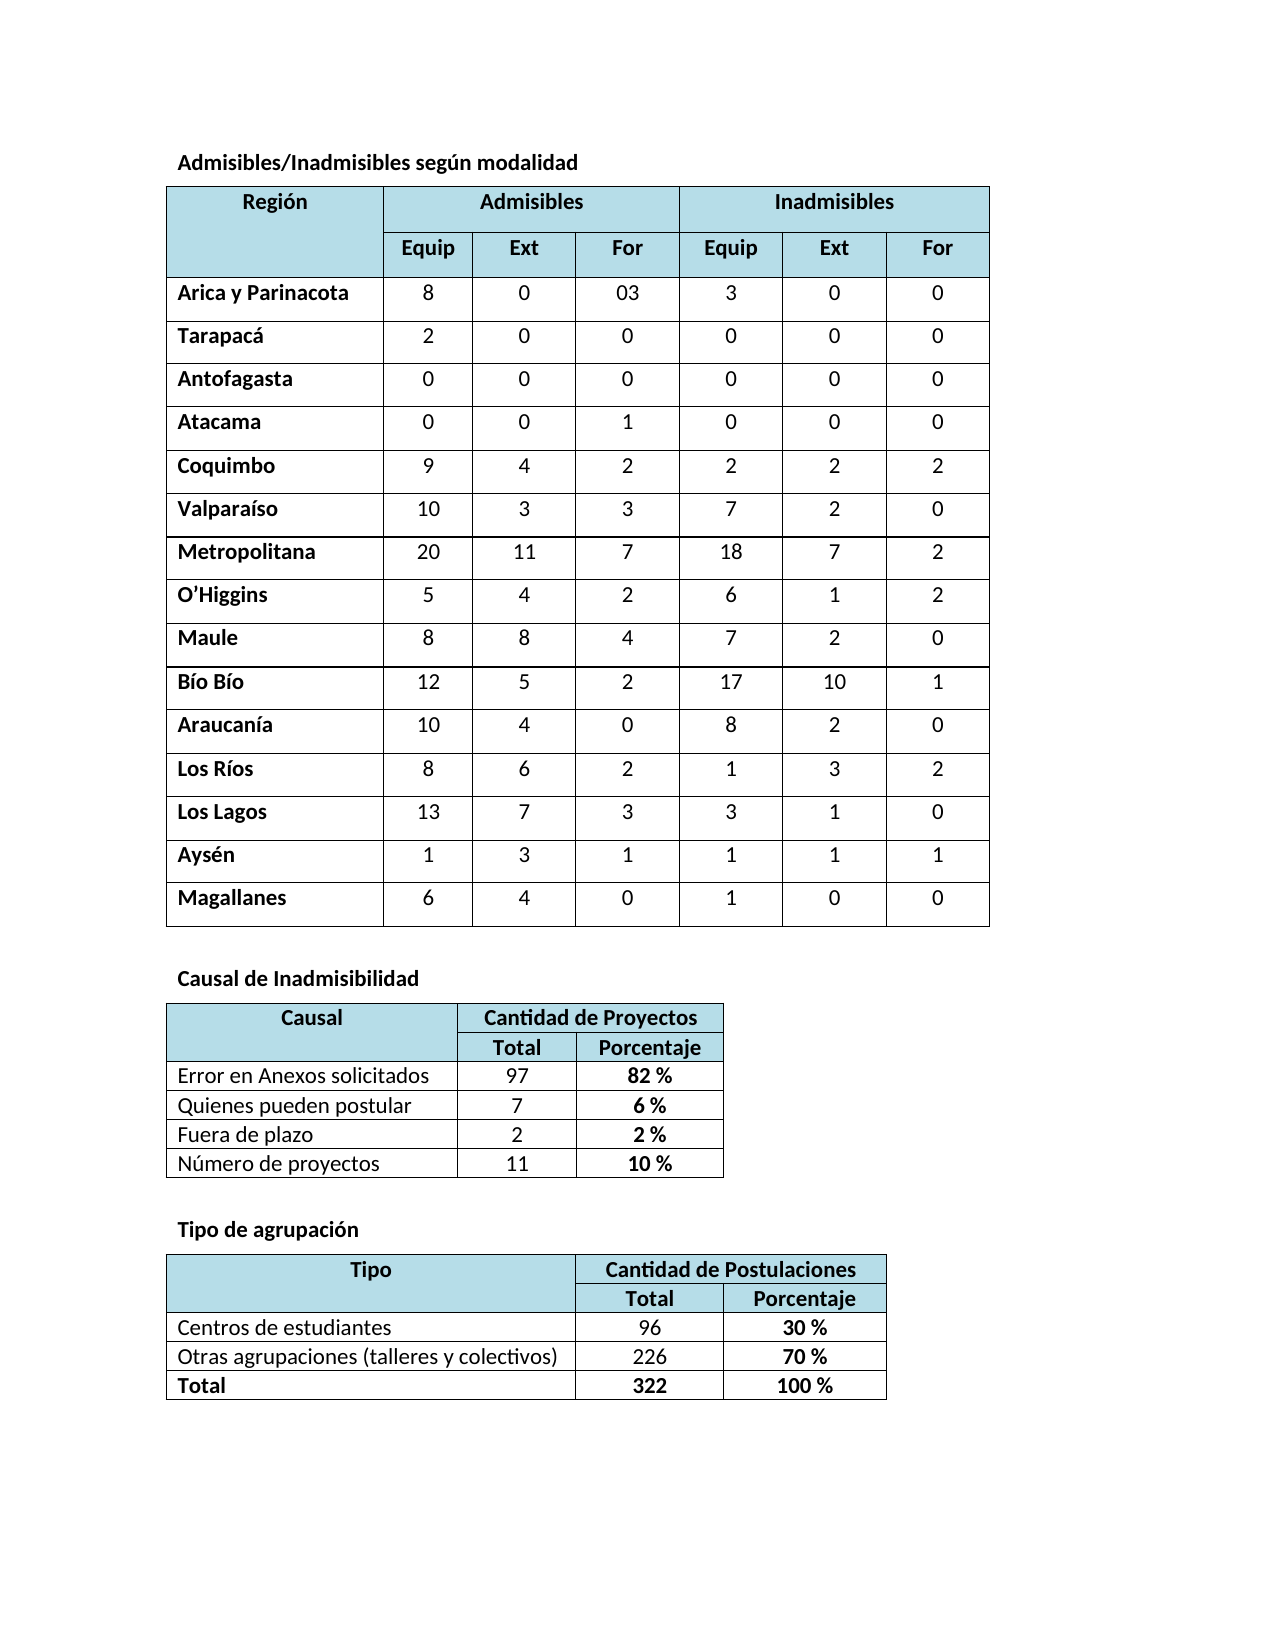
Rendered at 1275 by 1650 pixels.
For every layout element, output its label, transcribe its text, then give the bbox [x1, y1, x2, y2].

table_cell 3 [473, 841, 575, 882]
table_cell Fuera de plazo [167, 1120, 457, 1148]
table_cell 70 % [724, 1342, 886, 1370]
table_cell Total [576, 1284, 723, 1312]
table_cell 2 [576, 580, 679, 622]
table_cell Tarapacá [167, 322, 383, 363]
table_header Admisibles [384, 187, 679, 232]
table_cell 6 [680, 580, 782, 622]
table_cell Porcentaje [577, 1033, 723, 1061]
table_cell 0 [887, 364, 989, 406]
table_cell Otras agrupaciones (talleres y colectivos) [167, 1342, 575, 1370]
table_cell 3 [473, 494, 575, 536]
table_header Tipo [167, 1255, 575, 1312]
table_cell 3 [680, 797, 782, 839]
table_cell 0 [576, 364, 679, 406]
table_cell 20 [384, 538, 472, 579]
table_cell 7 [458, 1091, 576, 1119]
table_cell 11 [458, 1149, 576, 1177]
table_cell Araucanía [167, 710, 383, 753]
table_cell 4 [473, 580, 575, 622]
table_cell Porcentaje [724, 1284, 886, 1312]
table_cell For [576, 233, 679, 277]
table_cell Número de proyectos [167, 1149, 457, 1177]
table_cell 7 [576, 538, 679, 579]
table_cell 1 [576, 407, 679, 450]
table_cell 0 [576, 710, 679, 753]
table_cell 0 [384, 364, 472, 406]
table_cell 1 [783, 797, 886, 839]
table_cell 0 [473, 407, 575, 450]
table_cell 1 [680, 841, 782, 882]
table_cell 4 [576, 624, 679, 666]
table_header Región [167, 187, 383, 277]
table_cell Equip [384, 233, 472, 277]
table_cell 11 [473, 538, 575, 579]
table_cell Equip [680, 233, 782, 277]
table_cell Ext [783, 233, 886, 277]
table_cell Atacama [167, 407, 383, 450]
table_cell 30 % [724, 1313, 886, 1341]
table_cell Metropolitana [167, 538, 383, 579]
table_cell 2 % [577, 1120, 723, 1148]
table_cell 7 [680, 624, 782, 666]
table_cell Coquimbo [167, 451, 383, 493]
table_cell Centros de estudiantes [167, 1313, 575, 1341]
table_cell Total [167, 1371, 575, 1399]
table_cell 03 [576, 278, 679, 321]
table_cell For [887, 233, 989, 277]
table_cell 3 [783, 754, 886, 796]
table_cell 10 [384, 710, 472, 753]
table_cell 2 [887, 451, 989, 493]
table_cell 1 [680, 883, 782, 926]
table_cell 100 % [724, 1371, 886, 1399]
table_cell 0 [473, 322, 575, 363]
table_cell 6 % [577, 1091, 723, 1119]
table_cell 1 [887, 668, 989, 709]
table_cell 0 [473, 364, 575, 406]
table_cell 0 [384, 407, 472, 450]
table_cell 0 [783, 278, 886, 321]
table_cell 2 [783, 710, 886, 753]
table_cell 1 [783, 841, 886, 882]
table_cell 5 [384, 580, 472, 622]
table_cell O’Higgins [167, 580, 383, 622]
table_cell 3 [576, 494, 679, 536]
text Causal de Inadmisibilidad [177, 964, 1098, 992]
table_cell 8 [680, 710, 782, 753]
table_cell 0 [887, 322, 989, 363]
table_cell 226 [576, 1342, 723, 1370]
table_cell 4 [473, 451, 575, 493]
table_cell Maule [167, 624, 383, 666]
table_cell Los Lagos [167, 797, 383, 839]
table_cell 0 [783, 364, 886, 406]
table_cell Quienes pueden postular [167, 1091, 457, 1119]
table_cell Antofagasta [167, 364, 383, 406]
table_cell 3 [576, 797, 679, 839]
table_cell 7 [680, 494, 782, 536]
table_cell Arica y Parinacota [167, 278, 383, 321]
table_cell 2 [783, 624, 886, 666]
table_cell 2 [783, 494, 886, 536]
table_cell 2 [680, 451, 782, 493]
table_cell 0 [473, 278, 575, 321]
table_cell 0 [783, 407, 886, 450]
table_cell 2 [887, 754, 989, 796]
text Tipo de agrupación [177, 1215, 1098, 1243]
table_cell 0 [887, 710, 989, 753]
table_header Causal [167, 1004, 457, 1061]
table_cell 4 [473, 883, 575, 926]
table_cell 0 [887, 797, 989, 839]
table_cell Bío Bío [167, 668, 383, 709]
table_cell 17 [680, 668, 782, 709]
table_cell 96 [576, 1313, 723, 1341]
table_cell 10 [783, 668, 886, 709]
table_cell Valparaíso [167, 494, 383, 536]
table_cell 0 [680, 407, 782, 450]
table_cell 2 [458, 1120, 576, 1148]
table_cell Ext [473, 233, 575, 277]
table_cell 0 [887, 883, 989, 926]
table_cell 7 [783, 538, 886, 579]
table_cell 8 [384, 754, 472, 796]
table_cell 8 [384, 624, 472, 666]
table_cell 7 [473, 797, 575, 839]
table_cell 2 [576, 754, 679, 796]
table_cell 97 [458, 1062, 576, 1090]
table_cell 0 [887, 278, 989, 321]
table_cell 2 [783, 451, 886, 493]
table_cell 0 [783, 322, 886, 363]
table_cell 1 [887, 841, 989, 882]
table_cell 10 % [577, 1149, 723, 1177]
table_cell 5 [473, 668, 575, 709]
table_cell 4 [473, 710, 575, 753]
table_cell 82 % [577, 1062, 723, 1090]
table_cell Total [458, 1033, 576, 1061]
table_cell 1 [384, 841, 472, 882]
table_cell 0 [576, 883, 679, 926]
table_cell 1 [576, 841, 679, 882]
table_cell 10 [384, 494, 472, 536]
table_header Cantidad de Postulaciones [576, 1255, 886, 1283]
text Admisibles/Inadmisibles según modalidad [177, 148, 1098, 176]
table_cell 6 [384, 883, 472, 926]
table_cell 2 [887, 538, 989, 579]
table_cell 2 [576, 451, 679, 493]
table_cell 0 [887, 624, 989, 666]
table_cell 12 [384, 668, 472, 709]
table_cell 8 [473, 624, 575, 666]
table_cell 322 [576, 1371, 723, 1399]
table_cell 2 [576, 668, 679, 709]
table_header Cantidad de Proyectos [458, 1004, 723, 1032]
table_header Inadmisibles [680, 187, 989, 232]
table_cell 0 [680, 322, 782, 363]
table_cell Magallanes [167, 883, 383, 926]
table_cell 2 [887, 580, 989, 622]
table_cell 0 [576, 322, 679, 363]
table_cell 0 [887, 407, 989, 450]
table_cell 0 [887, 494, 989, 536]
table_cell 2 [384, 322, 472, 363]
table_cell Los Ríos [167, 754, 383, 796]
table_cell Error en Anexos solicitados [167, 1062, 457, 1090]
table_cell 1 [783, 580, 886, 622]
table_cell Aysén [167, 841, 383, 882]
table_cell 0 [783, 883, 886, 926]
table_cell 8 [384, 278, 472, 321]
table_cell 6 [473, 754, 575, 796]
table_cell 13 [384, 797, 472, 839]
table_cell 9 [384, 451, 472, 493]
table_cell 0 [680, 364, 782, 406]
table_cell 18 [680, 538, 782, 579]
table_cell 3 [680, 278, 782, 321]
table_cell 1 [680, 754, 782, 796]
